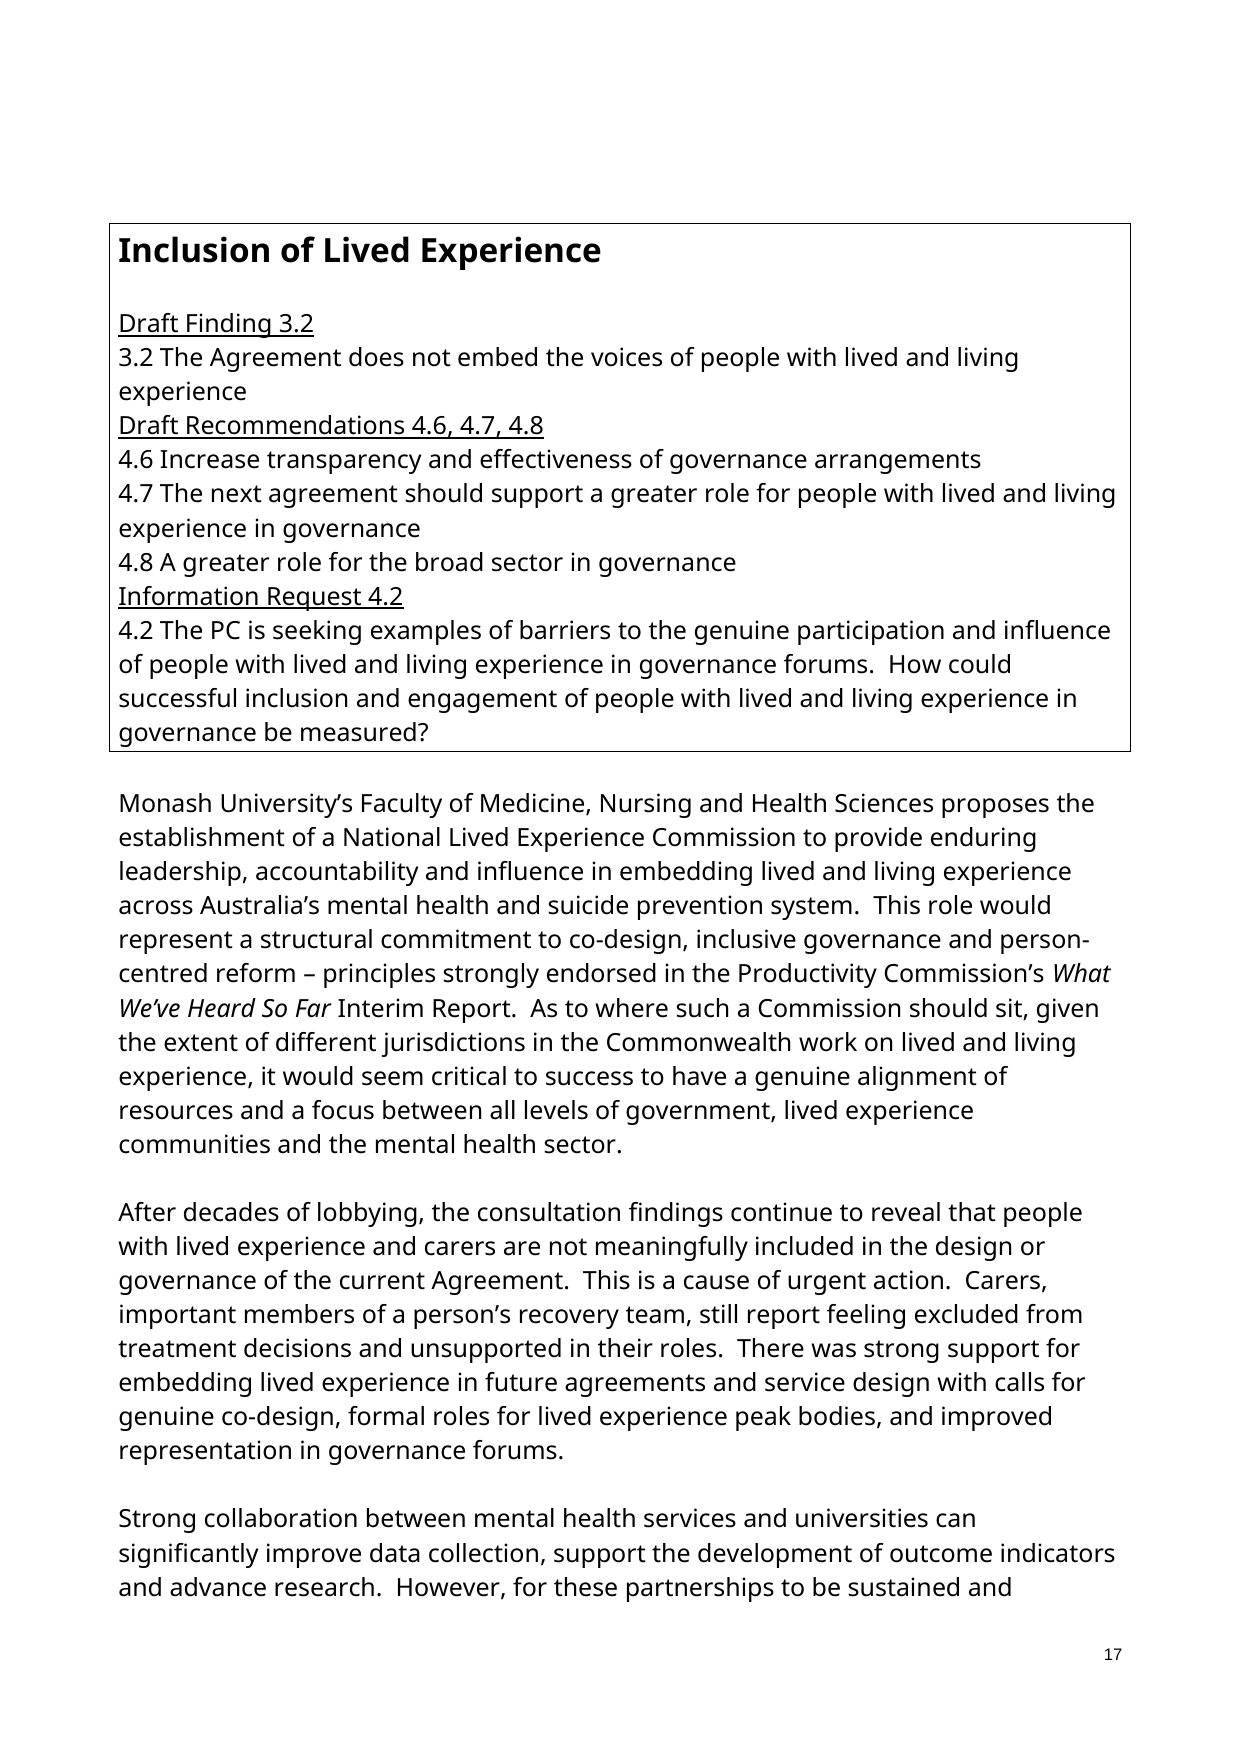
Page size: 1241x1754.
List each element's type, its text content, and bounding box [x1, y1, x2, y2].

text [118, 1501, 1122, 1603]
text After decades of lobbying, the consultation findings continue to reveal that people with lived experience and carers are not meaningfully included in the design or governance of the current Agreement. This is a cause of urgent action. Carers, important members of a person’s recovery team, still report feeling excluded from treatment decisions and unsupported in their roles. There was strong support for embedding lived experience in future agreements and service design with calls for genuine co-design, formal roles for lived experience peak bodies, and improved representation in governance forums. [118, 1161, 1122, 1467]
text Information Request 4.2 [118, 578, 1122, 609]
text 3.2 The Agreement does not embed the voices of people with lived and living experience [118, 340, 1122, 408]
text Inclusion of Lived Experience [110, 224, 1130, 272]
text Monash University’s Faculty of Medicine, Nursing and Health Sciences proposes the establishment of a National Lived Experience Commission to provide enduring leadership, accountability and influence in embedding lived and living experience across Australia’s mental health and suicide prevention system. This role would represent a structural commitment to co-design, inclusive governance and person-centred reform – principles strongly endorsed in the Productivity Commission’s What We’ve Heard So Far Interim Report. As to where such a Commission should sit, given the extent of different jurisdictions in the Commonwealth work on lived and living experience, it would seem critical to success to have a genuine alignment of resources and a focus between all levels of government, lived experience communities and the mental health sector. [118, 786, 1122, 1161]
text 4.2 The PC is seeking examples of barriers to the genuine participation and influence of people with lived and living experience in governance forums. How could successful inclusion and engagement of people with lived and living experience in governance be measured? [110, 609, 1130, 751]
text Draft Finding 3.2 [118, 306, 1122, 340]
text Draft Recommendations 4.6, 4.7, 4.8 [118, 408, 1122, 442]
text 4.7 The next agreement should support a greater role for people with lived and living experience in governance [118, 476, 1122, 544]
text 4.6 Increase transparency and effectiveness of governance arrangements [118, 442, 1122, 476]
text 4.8 A greater role for the broad sector in governance [118, 544, 1122, 578]
